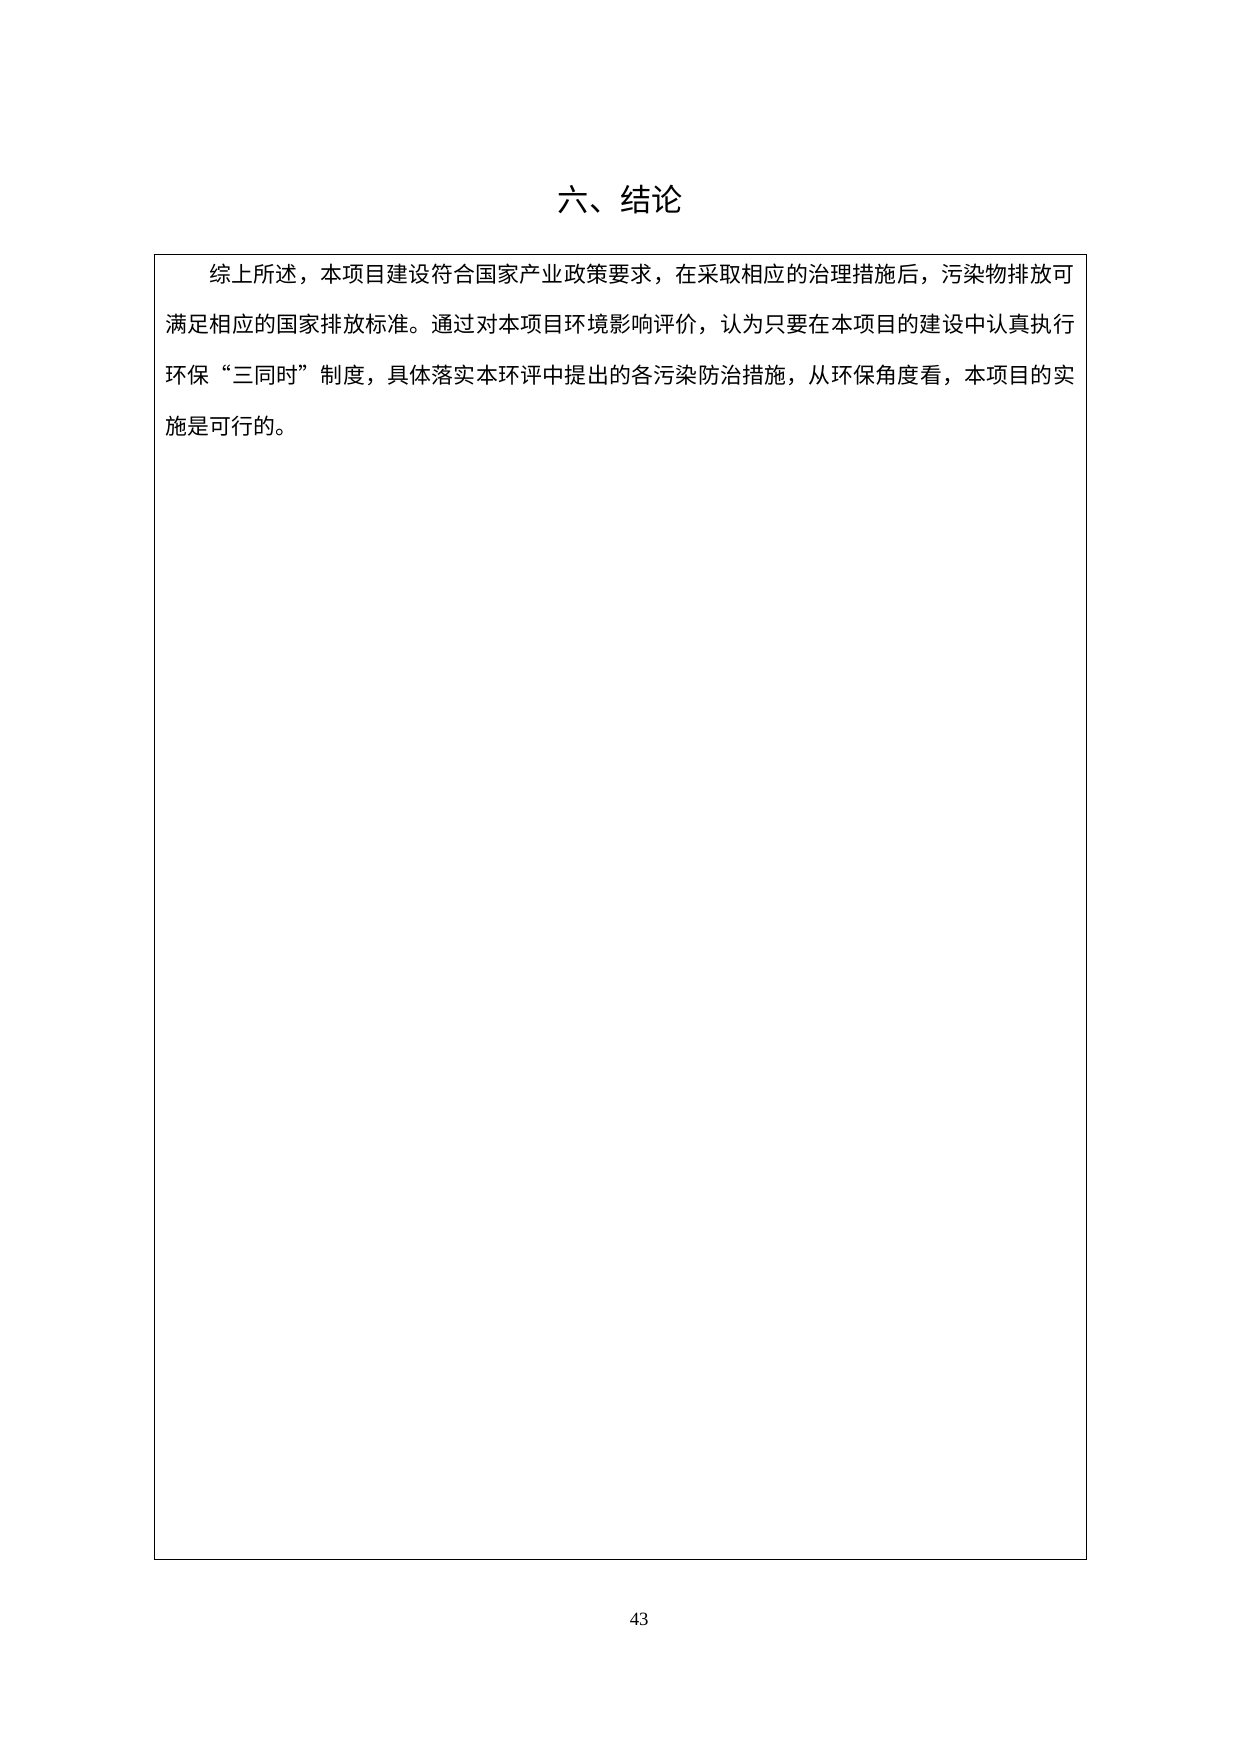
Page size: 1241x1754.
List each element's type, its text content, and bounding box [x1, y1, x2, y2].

subtitle 六、结论 [165, 164, 1075, 232]
table_header 综上所述，本项目建设符合国家产业政策要求，在采取相应的治理措施后，污染物排放可满足相应的国家排放标准。通过对本项目环境影响评价，认为只要在本项目的建设中认真执行环保“三同时”制度，具体落实本环评中提出的各污染防治措施，从环保角度看，本项目的实施是可行的。 [155, 255, 1086, 1559]
